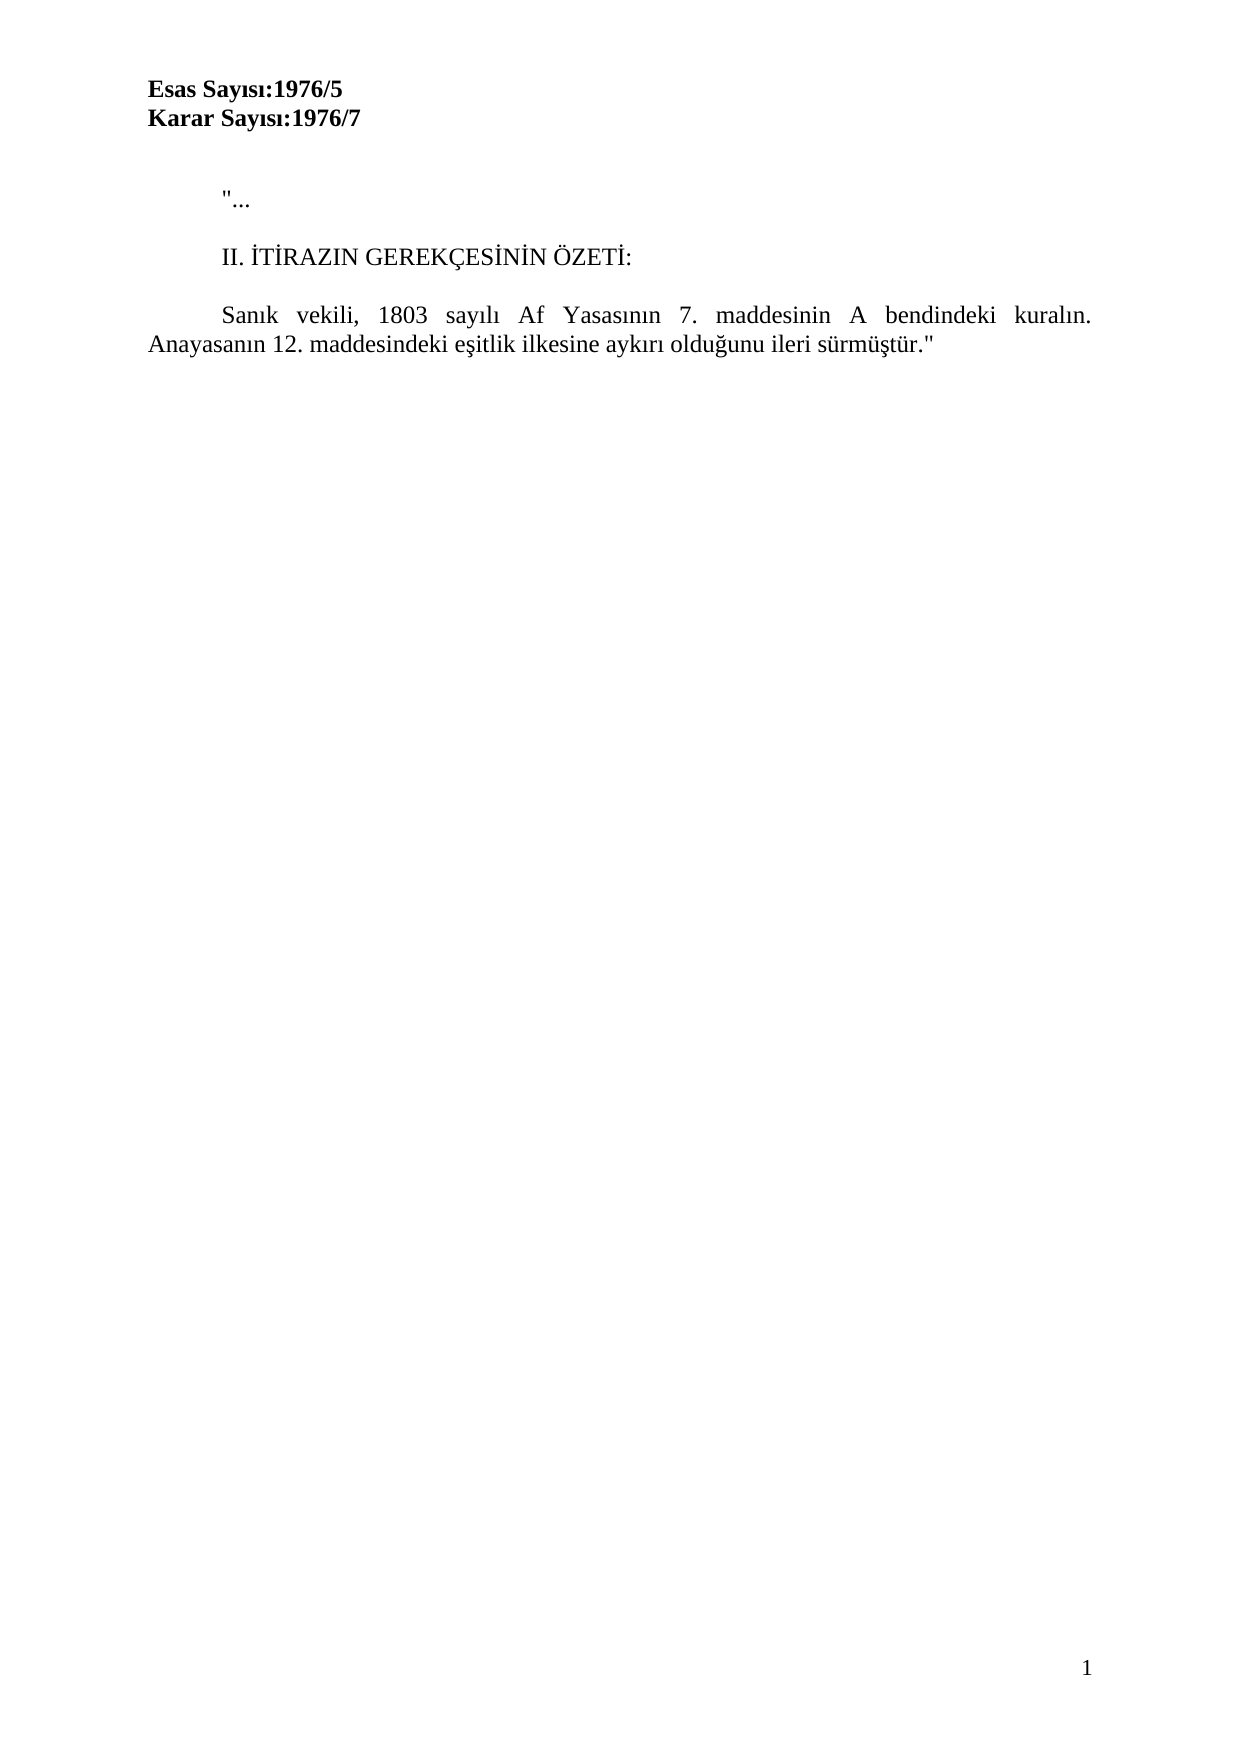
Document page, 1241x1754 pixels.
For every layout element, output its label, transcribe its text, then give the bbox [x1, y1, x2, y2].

text II. İTİRAZIN GEREKÇESİNİN ÖZETİ: [148, 242, 1093, 271]
text "... [148, 184, 1093, 213]
text Sanık vekili, 1803 sayılı Af Yasasının 7. maddesinin A bendindeki kuralın. Anayasanın 12. maddesindeki eşitlik ilkesine aykırı olduğunu ileri sürmüştür." [148, 300, 1093, 358]
